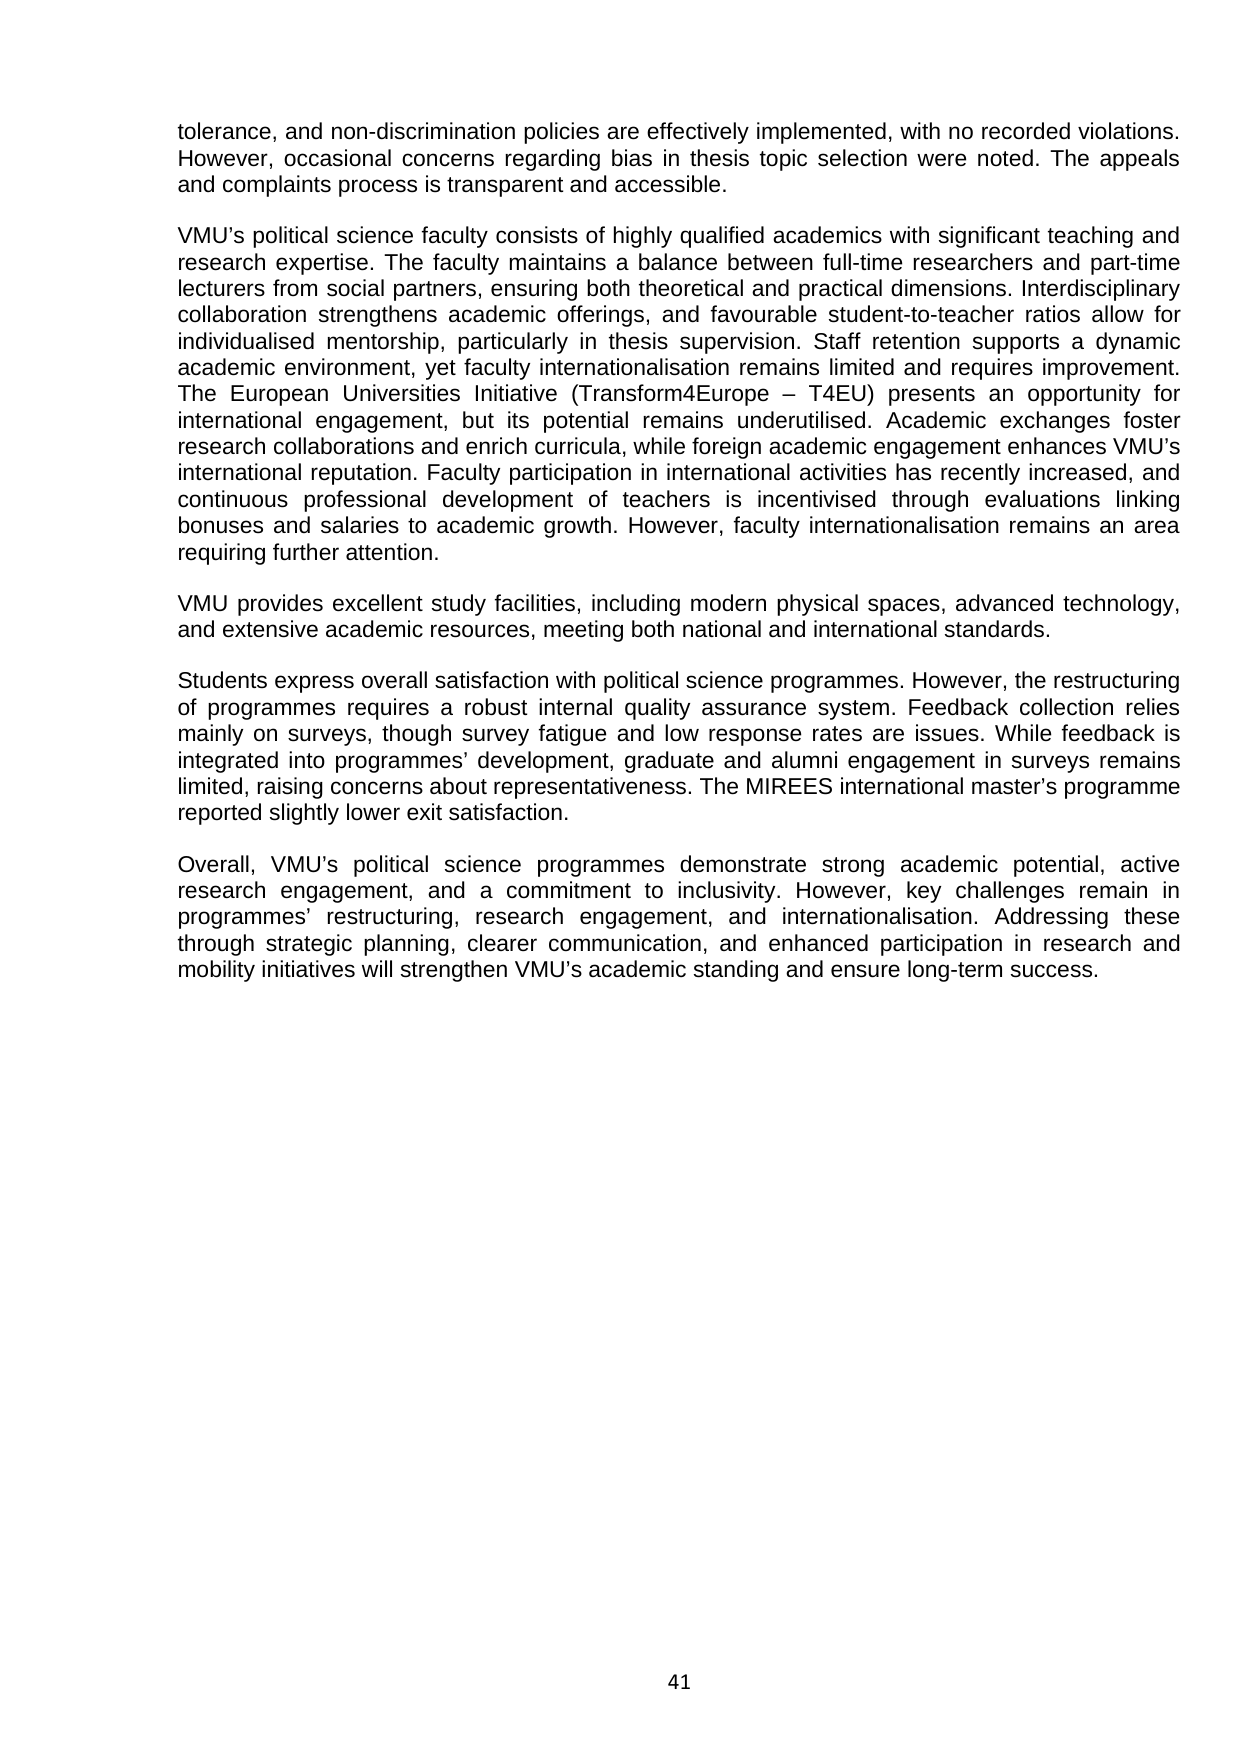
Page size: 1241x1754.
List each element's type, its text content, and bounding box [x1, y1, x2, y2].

text VMU provides excellent study facilities, including modern physical spaces, advanced technology, and extensive academic resources, meeting both national and international standards. [177, 590, 1181, 642]
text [177, 118, 1181, 197]
text Students express overall satisfaction with political science programmes. However, the restructuring of programmes requires a robust internal quality assurance system. Feedback collection relies mainly on surveys, though survey fatigue and low response rates are issues. While feedback is integrated into programmes’ development, graduate and alumni engagement in surveys remains limited, raising concerns about representativeness. The MIREES international master’s programme reported slightly lower exit satisfaction. [177, 667, 1181, 826]
text Overall, VMU’s political science programmes demonstrate strong academic potential, active research engagement, and a commitment to inclusivity. However, key challenges remain in programmes’ restructuring, research engagement, and internationalisation. Addressing these through strategic planning, clearer communication, and enhanced participation in research and mobility initiatives will strengthen VMU’s academic standing and ensure long-term success. [177, 851, 1181, 982]
text VMU’s political science faculty consists of highly qualified academics with significant teaching and research expertise. The faculty maintains a balance between full-time researchers and part-time lecturers from social partners, ensuring both theoretical and practical dimensions. Interdisciplinary collaboration strengthens academic offerings, and favourable student-to-teacher ratios allow for individualised mentorship, particularly in thesis supervision. Staff retention supports a dynamic academic environment, yet faculty internationalisation remains limited and requires improvement. The European Universities Initiative (Transform4Europe – T4EU) presents an opportunity for international engagement, but its potential remains underutilised. Academic exchanges foster research collaborations and enrich curricula, while foreign academic engagement enhances VMU’s international reputation. Faculty participation in international activities has recently increased, and continuous professional development of teachers is incentivised through evaluations linking bonuses and salaries to academic growth. However, faculty internationalisation remains an area requiring further attention. [177, 222, 1181, 565]
